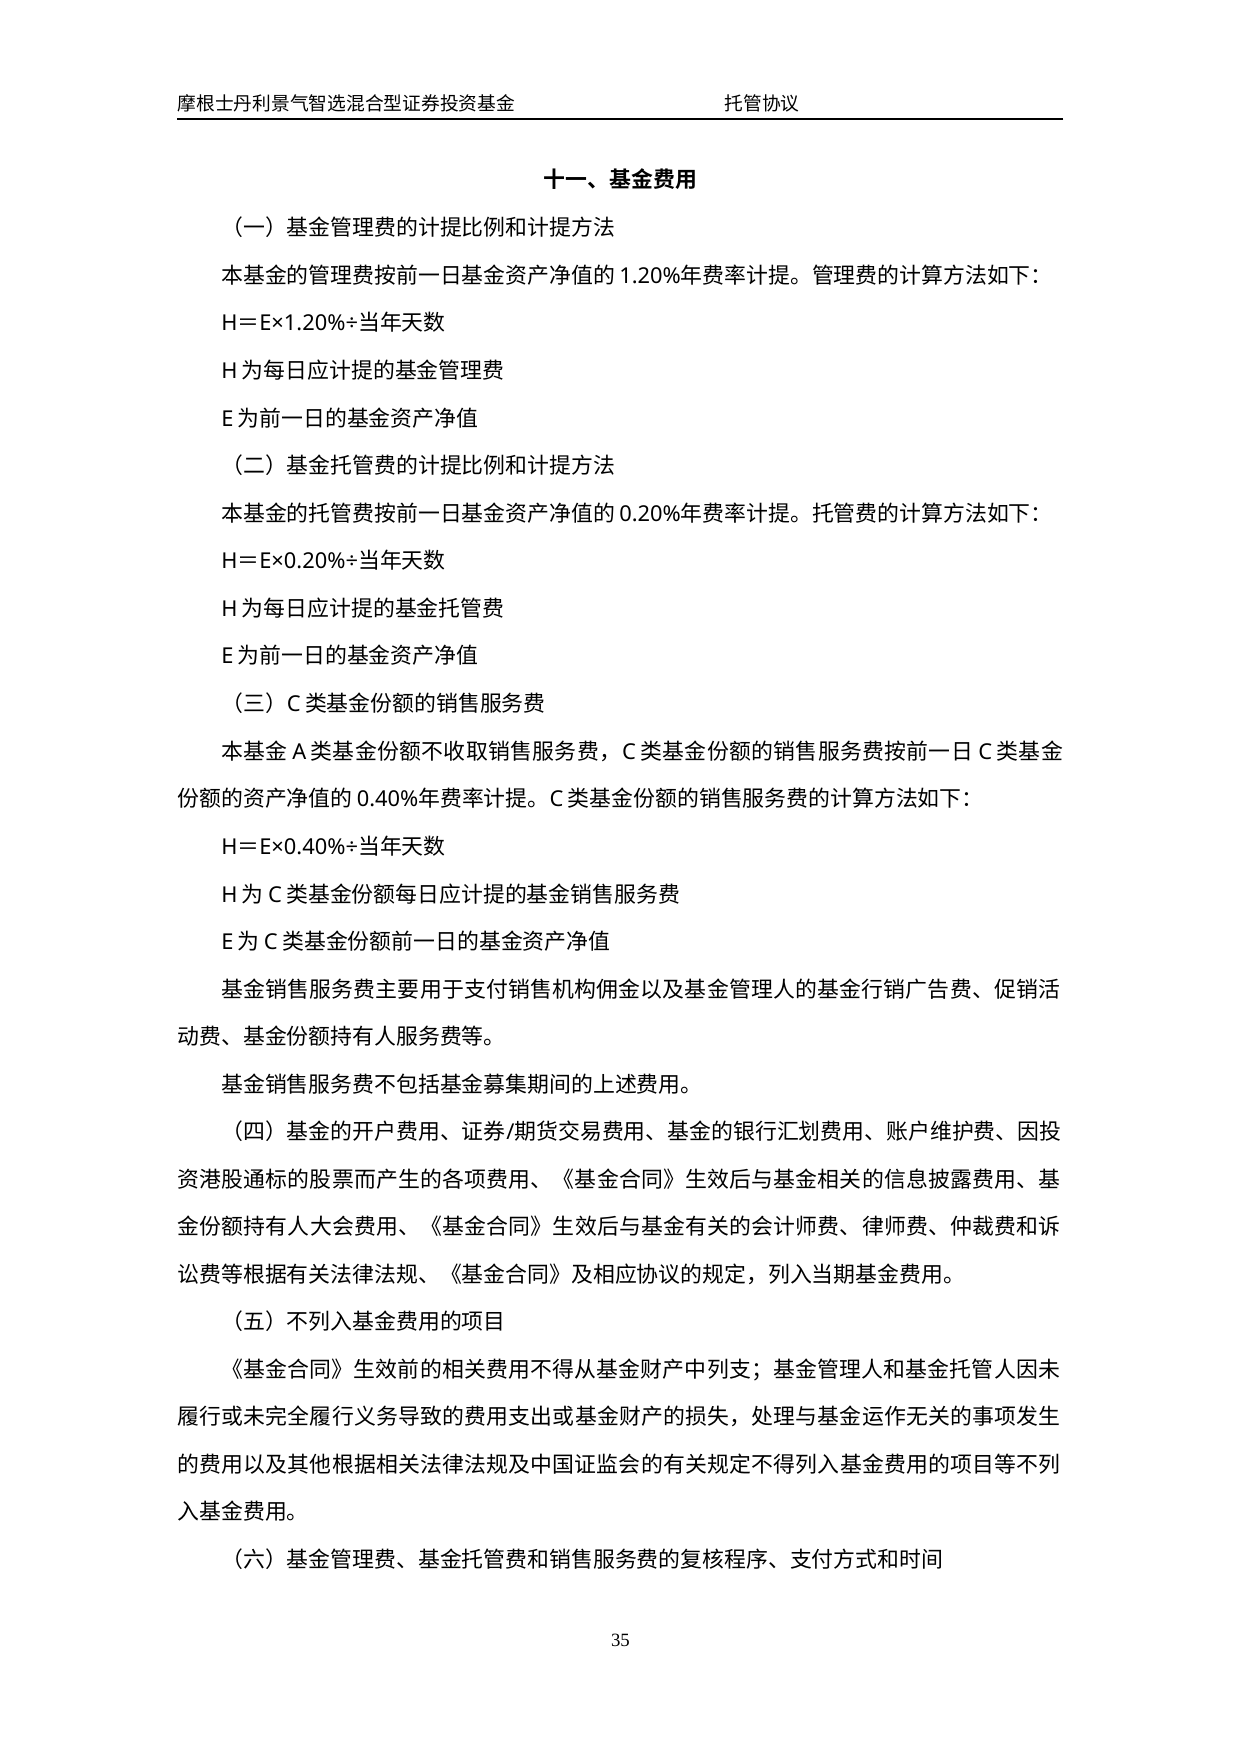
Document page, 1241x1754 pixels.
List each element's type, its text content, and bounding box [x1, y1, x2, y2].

text （四）基金的开户费用、证券/期货交易费用、基金的银行汇划费用、账户维护费、因投资港股通标的股票而产生的各项费用、《基金合同》生效后与基金相关的信息披露费用、基金份额持有人大会费用、《基金合同》生效后与基金有关的会计师费、律师费、仲裁费和诉讼费等根据有关法律法规、《基金合同》及相应协议的规定，列入当期基金费用。 [177, 1114, 1063, 1288]
text E为前一日的基金资产净值 [177, 638, 1063, 670]
text 《基金合同》生效前的相关费用不得从基金财产中列支；基金管理人和基金托管人因未履行或未完全履行义务导致的费用支出或基金财产的损失，处理与基金运作无关的事项发生的费用以及其他根据相关法律法规及中国证监会的有关规定不得列入基金费用的项目等不列入基金费用。 [177, 1352, 1063, 1526]
text H为每日应计提的基金托管费 [177, 591, 1063, 623]
text H＝E×1.20%÷当年天数 [177, 305, 1063, 337]
text H＝E×0.20%÷当年天数 [177, 543, 1063, 575]
text （三）C类基金份额的销售服务费 [177, 686, 1063, 718]
text （六）基金管理费、基金托管费和销售服务费的复核程序、支付方式和时间 [177, 1542, 1063, 1573]
subtitle 十一、基金费用 [177, 162, 1063, 194]
text H为每日应计提的基金管理费 [177, 353, 1063, 385]
text 基金销售服务费不包括基金募集期间的上述费用。 [177, 1067, 1063, 1098]
text H为C类基金份额每日应计提的基金销售服务费 [177, 877, 1063, 908]
text 本基金的管理费按前一日基金资产净值的1.20%年费率计提。管理费的计算方法如下： [177, 258, 1063, 289]
text （一）基金管理费的计提比例和计提方法 [177, 210, 1063, 242]
text 本基金的托管费按前一日基金资产净值的0.20%年费率计提。托管费的计算方法如下： [177, 496, 1063, 527]
text E为C类基金份额前一日的基金资产净值 [177, 924, 1063, 956]
text 本基金A类基金份额不收取销售服务费，C类基金份额的销售服务费按前一日C类基金份额的资产净值的0.40%年费率计提。C类基金份额的销售服务费的计算方法如下： [177, 734, 1063, 813]
text 基金销售服务费主要用于支付销售机构佣金以及基金管理人的基金行销广告费、促销活动费、基金份额持有人服务费等。 [177, 972, 1063, 1051]
text H＝E×0.40%÷当年天数 [177, 829, 1063, 861]
text E为前一日的基金资产净值 [177, 401, 1063, 432]
text （五）不列入基金费用的项目 [177, 1304, 1063, 1336]
text （二）基金托管费的计提比例和计提方法 [177, 448, 1063, 480]
